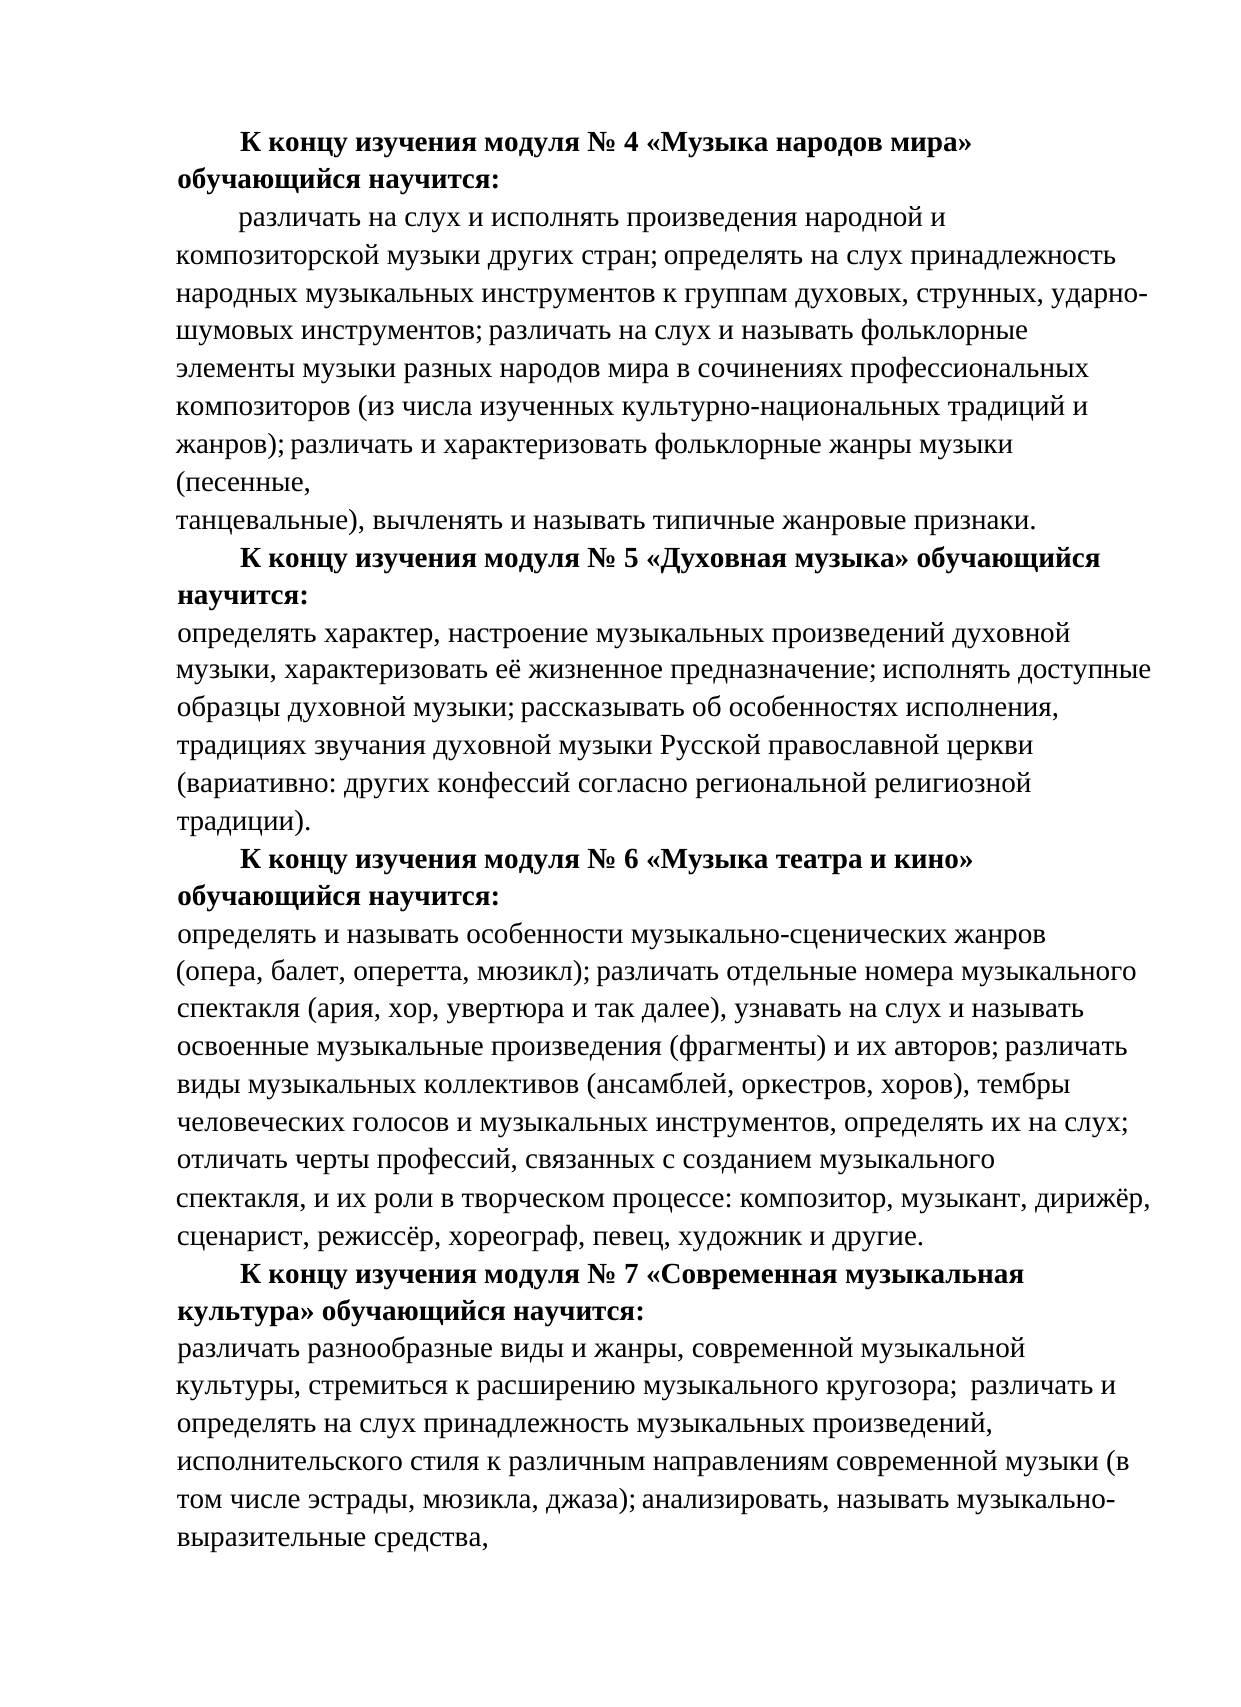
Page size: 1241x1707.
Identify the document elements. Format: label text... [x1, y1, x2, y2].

text культуры, стремиться к расширению музыкального кругозора; различать и определять на слух принадлежность музыкальных произведений, исполнительского стиля к различным направлениям современной музыки (в том числе эстрады, мюзикла, джаза); анализировать, называть музыкально-выразительные средства, [176, 1367, 1152, 1552]
text спектакля, и их роли в творческом процессе: композитор, музыкант, дирижёр, сценарист, режиссёр, хореограф, певец, художник и другие. [176, 1180, 1152, 1251]
text К концу изучения модуля № 5 «Духовная музыка» обучающийся научится: [177, 540, 1152, 611]
text (опера, балет, оперетта, мюзикл); различать отдельные номера музыкального спектакля (ария, хор, увертюра и так далее), узнавать на слух и называть освоенные музыкальные произведения (фрагменты) и их авторов; различать виды музыкальных коллективов (ансамблей, оркестров, хоров), тембры человеческих голосов и музыкальных инструментов, определять их на слух; отличать черты профессий, связанных с созданием музыкального [176, 953, 1152, 1175]
text танцевальные), вычленять и называть типичные жанровые признаки. [176, 502, 1152, 536]
text К концу изучения модуля № 7 «Современная музыкальная культура» обучающийся научится: [177, 1256, 1152, 1327]
text различать разнообразные виды и жанры, современной музыкальной [177, 1331, 1152, 1364]
text музыки, характеризовать её жизненное предназначение; исполнять доступные образцы духовной музыки; рассказывать об особенностях исполнения, традициях звучания духовной музыки Русской православной церкви (вариативно: других конфессий согласно региональной религиозной традиции). [176, 652, 1152, 836]
text К концу изучения модуля № 4 «Музыка народов мира» обучающийся научится: [177, 124, 1152, 195]
text различать на слух и исполнять произведения народной и композиторской музыки других стран; определять на слух принадлежность народных музыкальных инструментов к группам духовых, струнных, ударно-шумовых инструментов; различать на слух и называть фольклорные элементы музыки разных народов мира в сочинениях профессиональных композиторов (из числа изученных культурно-национальных традиций и жанров); различать и характеризовать фольклорные жанры музыки (песенные, [176, 199, 1152, 497]
text К концу изучения модуля № 6 «Музыка театра и кино» обучающийся научится: [177, 841, 1152, 912]
text определять и называть особенности музыкально-сценических жанров [177, 916, 1152, 949]
text определять характер, настроение музыкальных произведений духовной [177, 615, 1152, 648]
